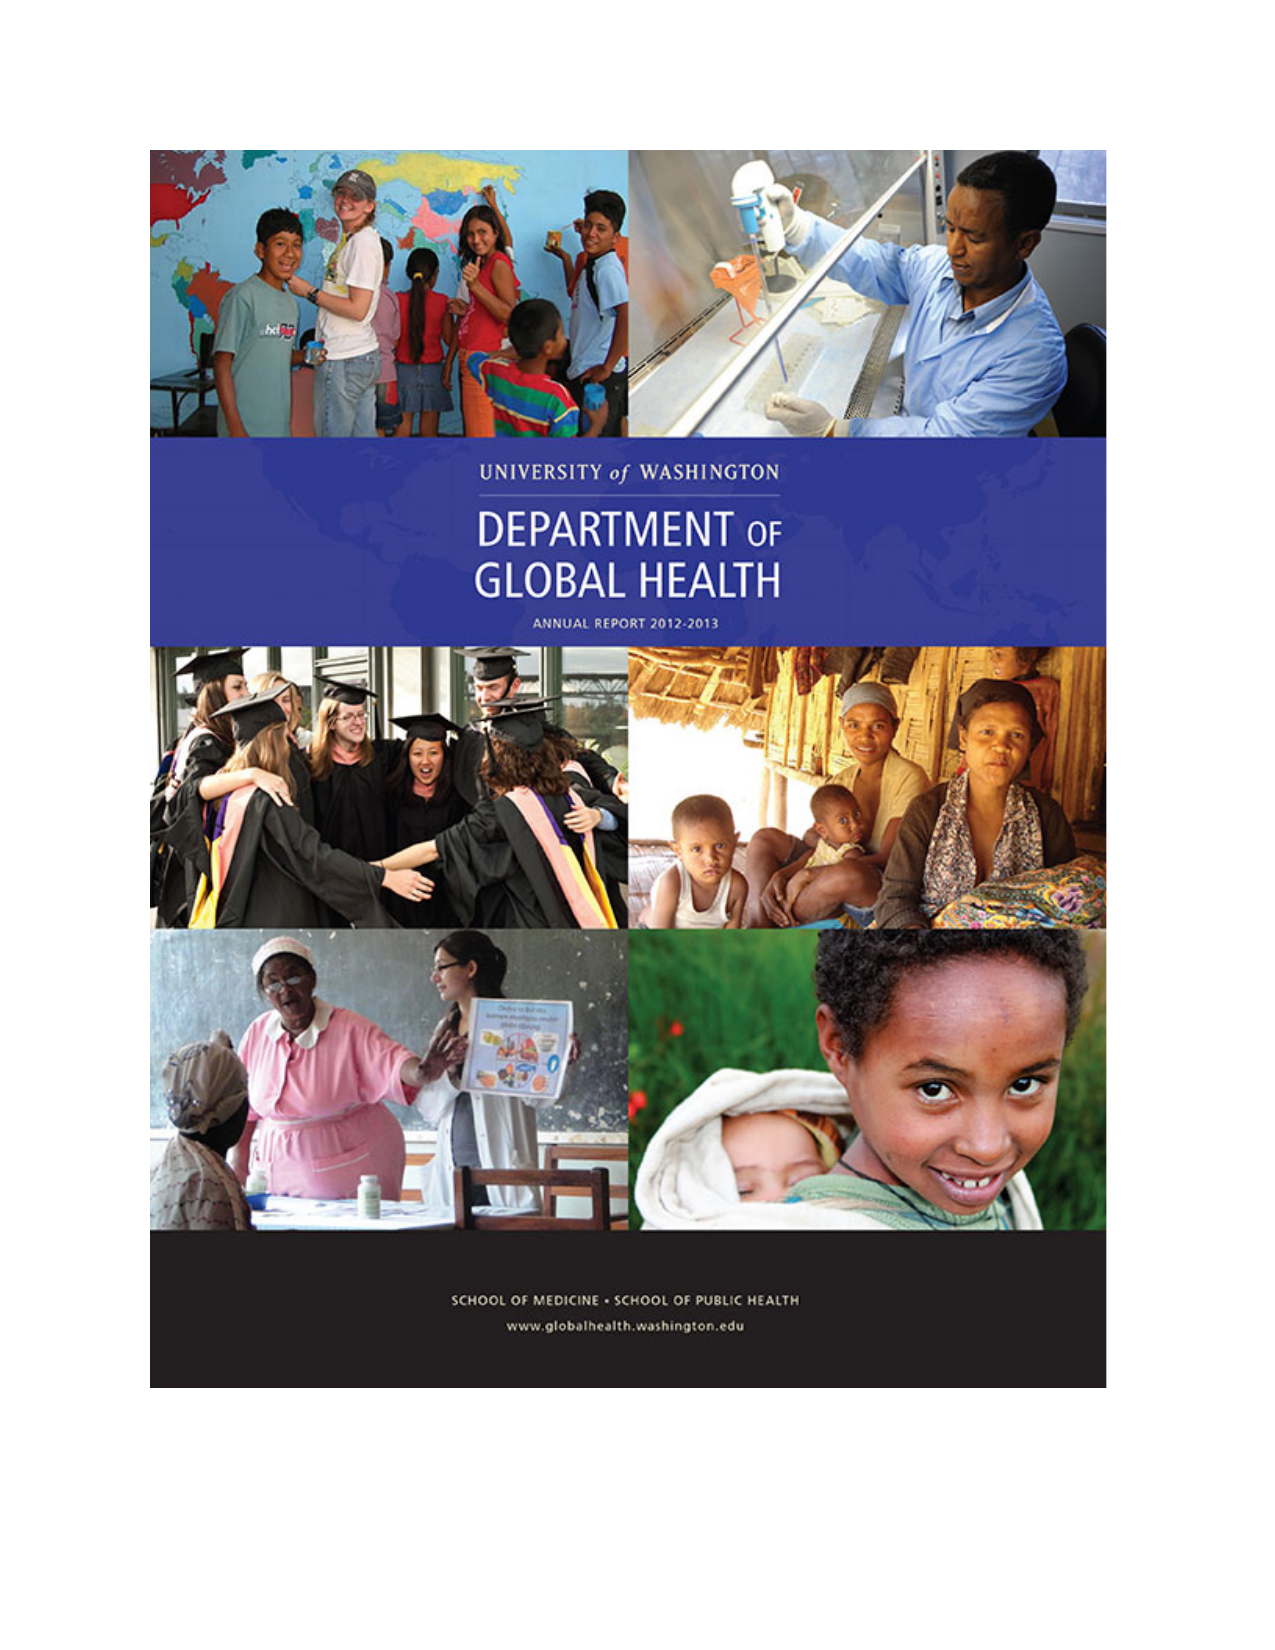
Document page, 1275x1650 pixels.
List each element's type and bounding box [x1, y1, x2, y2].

picture [150, 150, 1107, 1388]
